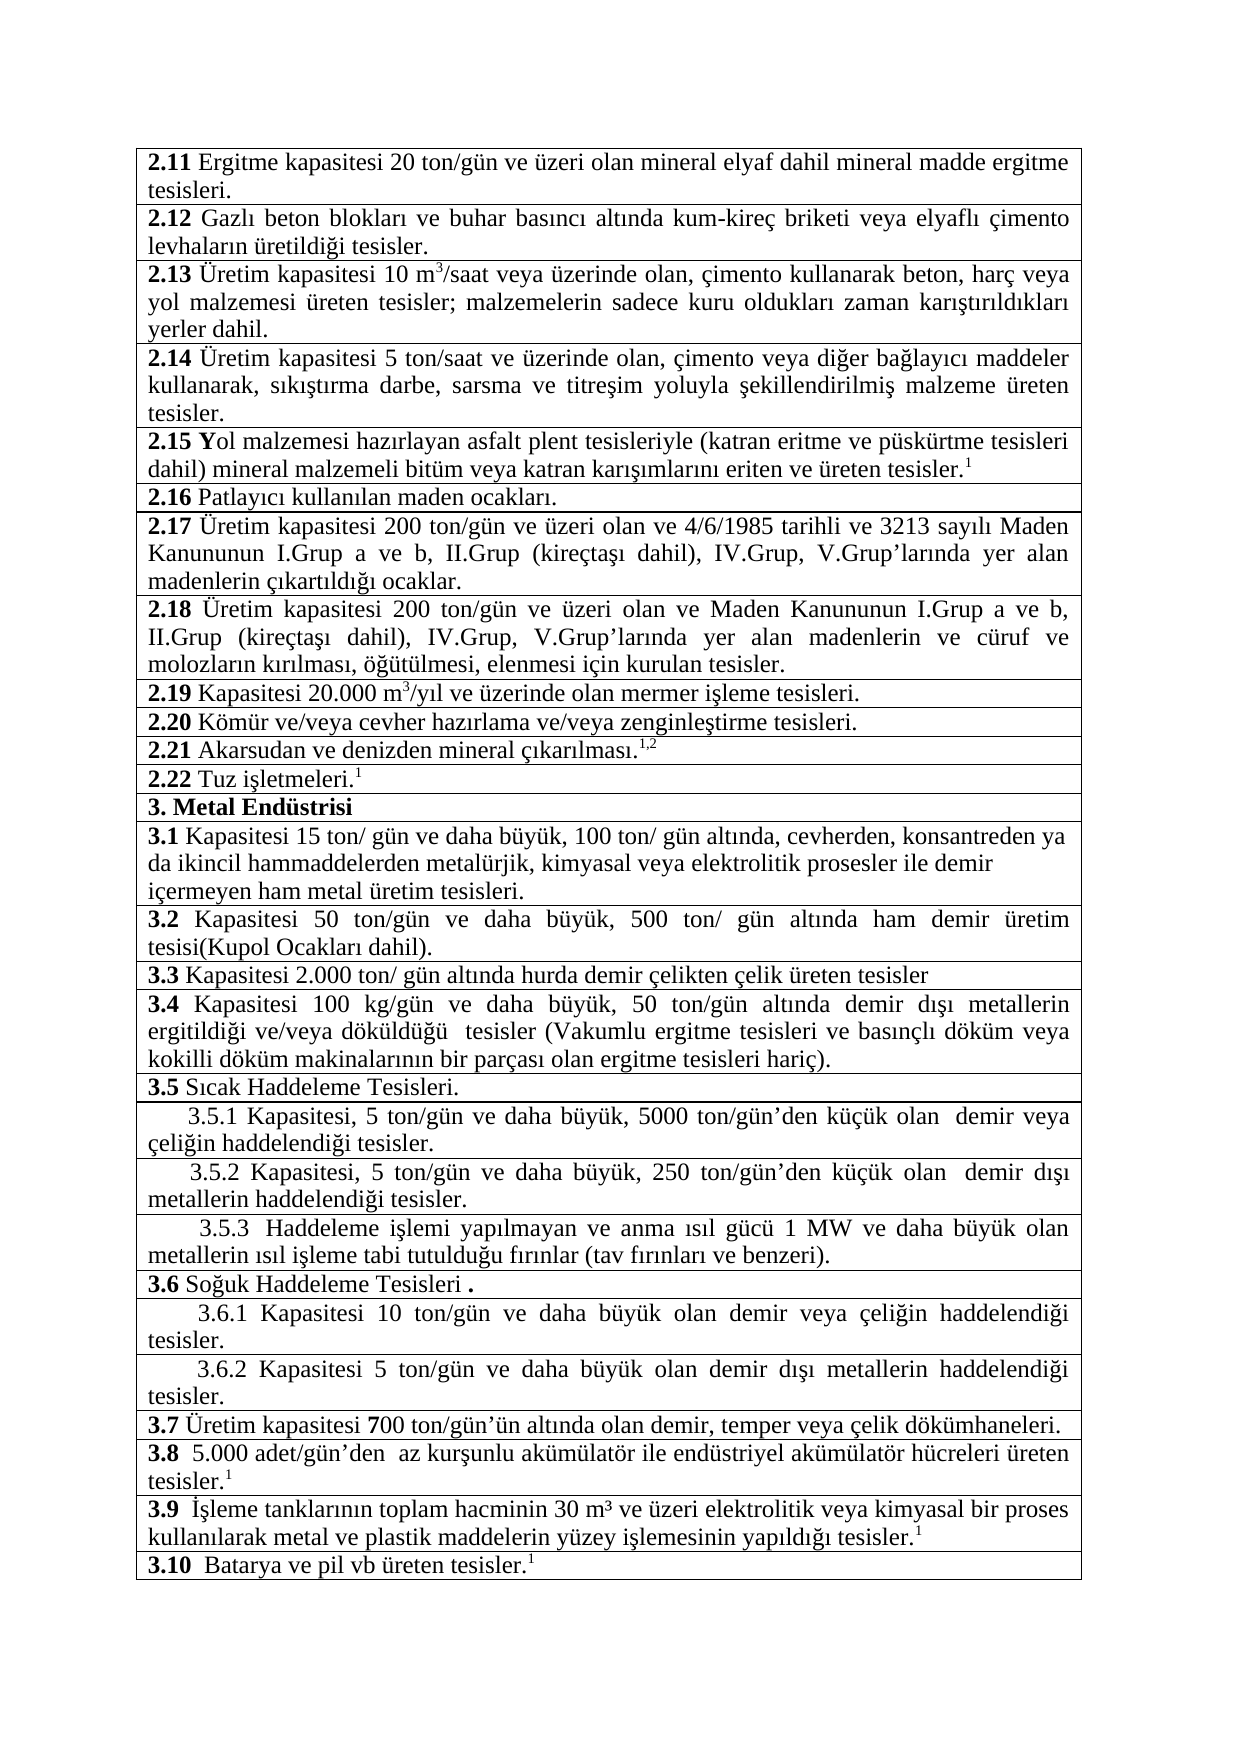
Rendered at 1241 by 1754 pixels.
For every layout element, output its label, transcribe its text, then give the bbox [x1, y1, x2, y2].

table_cell 2.13 Üretim kapasitesi 10 m3/saat veya üzerinde olan, çimento kullanarak beton, harç veya yol malzemesi üreten tesisler; malzemelerin sadece kuru oldukları zaman karıştırıldıkları yerler dahil. [137, 261, 1081, 343]
table_cell 2.16 Patlayıcı kullanılan maden ocakları. [137, 484, 1081, 511]
table_cell 3.7 Üretim kapasitesi 700 ton/gün’ün altında olan demir, temper veya çelik dökümhaneleri. [137, 1411, 1081, 1439]
table_cell 2.18 Üretim kapasitesi 200 ton/gün ve üzeri olan ve Maden Kanununun I.Grup a ve b, II.Grup (kireçtaşı dahil), IV.Grup, V.Grup’larında yer alan madenlerin ve cüruf ve molozların kırılması, öğütülmesi, elenmesi için kurulan tesisler. [137, 596, 1081, 678]
table_cell 3.9 İşleme tanklarının toplam hacminin 30 m³ ve üzeri elektrolitik veya kimyasal bir proses kullanılarak metal ve plastik maddelerin yüzey işlemesinin yapıldığı tesisler.1 [137, 1496, 1081, 1551]
table_cell 3.5.3 Haddeleme işlemi yapılmayan ve anma ısıl gücü 1 MW ve daha büyük olan metallerin ısıl işleme tabi tutulduğu fırınlar (tav fırınları ve benzeri). [137, 1215, 1081, 1269]
table_cell 3.6.1 Kapasitesi 10 ton/gün ve daha büyük olan demir veya çeliğin haddelendiği tesisler. [137, 1299, 1081, 1354]
table_cell 2.20 Kömür ve/veya cevher hazırlama ve/veya zenginleştirme tesisleri. [137, 708, 1081, 736]
table_cell 2.15 Yol malzemesi hazırlayan asfalt plent tesisleriyle (katran eritme ve püskürtme tesisleri dahil) mineral malzemeli bitüm veya katran karışımlarını eriten ve üreten tesisler.1 [137, 428, 1081, 483]
table_cell 3.5.2 Kapasitesi, 5 ton/gün ve daha büyük, 250 ton/gün’den küçük olan demir dışı metallerin haddelendiği tesisler. [137, 1159, 1081, 1213]
table_cell 3.3 Kapasitesi 2.000 ton/ gün altında hurda demir çelikten çelik üreten tesisler [137, 962, 1081, 989]
table_cell 3.5 Sıcak Haddeleme Tesisleri. [137, 1074, 1081, 1101]
table_cell 3.6.2 Kapasitesi 5 ton/gün ve daha büyük olan demir dışı metallerin haddelendiği tesisler. [137, 1355, 1081, 1410]
table_cell 2.17 Üretim kapasitesi 200 ton/gün ve üzeri olan ve 4/6/1985 tarihli ve 3213 sayılı Maden Kanununun I.Grup a ve b, II.Grup (kireçtaşı dahil), IV.Grup, V.Grup’larında yer alan madenlerin çıkartıldığı ocaklar. [137, 513, 1081, 595]
table_cell 2.11 Ergitme kapasitesi 20 ton/gün ve üzeri olan mineral elyaf dahil mineral madde ergitme tesisleri. [137, 149, 1081, 204]
table_cell 3.5.1 Kapasitesi, 5 ton/gün ve daha büyük, 5000 ton/gün’den küçük olan demir veya çeliğin haddelendiği tesisler. [137, 1103, 1081, 1157]
table_cell 2.14 Üretim kapasitesi 5 ton/saat ve üzerinde olan, çimento veya diğer bağlayıcı maddeler kullanarak, sıkıştırma darbe, sarsma ve titreşim yoluyla şekillendirilmiş malzeme üreten tesisler. [137, 344, 1081, 427]
table_cell 2.22 Tuz işletmeleri.1 [137, 765, 1081, 793]
table_cell 2.19 Kapasitesi 20.000 m3/yıl ve üzerinde olan mermer işleme tesisleri. [137, 680, 1081, 707]
table_cell 2.21 Akarsudan ve denizden mineral çıkarılması.1,2 [137, 737, 1081, 764]
table_cell 3.2 Kapasitesi 50 ton/gün ve daha büyük, 500 ton/ gün altında ham demir üretim tesisi(Kupol Ocakları dahil). [137, 906, 1081, 961]
table_cell 3.6 Soğuk Haddeleme Tesisleri . [137, 1271, 1081, 1298]
table_cell 3.4 Kapasitesi 100 kg/gün ve daha büyük, 50 ton/gün altında demir dışı metallerin ergitildiği ve/veya döküldüğü tesisler (Vakumlu ergitme tesisleri ve basınçlı döküm veya kokilli döküm makinalarının bir parçası olan ergitme tesisleri hariç). [137, 990, 1081, 1073]
table_cell 2.12 Gazlı beton blokları ve buhar basıncı altında kum-kireç briketi veya elyaflı çimento levhaların üretildiği tesisler. [137, 205, 1081, 260]
table_cell 3. Metal Endüstrisi [137, 794, 1081, 821]
table_cell 3.8 5.000 adet/gün’den az kurşunlu akümülatör ile endüstriyel akümülatör hücreleri üreten tesisler.1 [137, 1440, 1081, 1495]
table_cell 3.1 Kapasitesi 15 ton/ gün ve daha büyük, 100 ton/ gün altında, cevherden, konsantreden ya da ikincil hammaddelerden metalürjik, kimyasal veya elektrolitik prosesler ile demir içermeyen ham metal üretim tesisleri. [137, 822, 1081, 905]
table_cell 3.10 Batarya ve pil vb üreten tesisler.1 [137, 1552, 1081, 1579]
